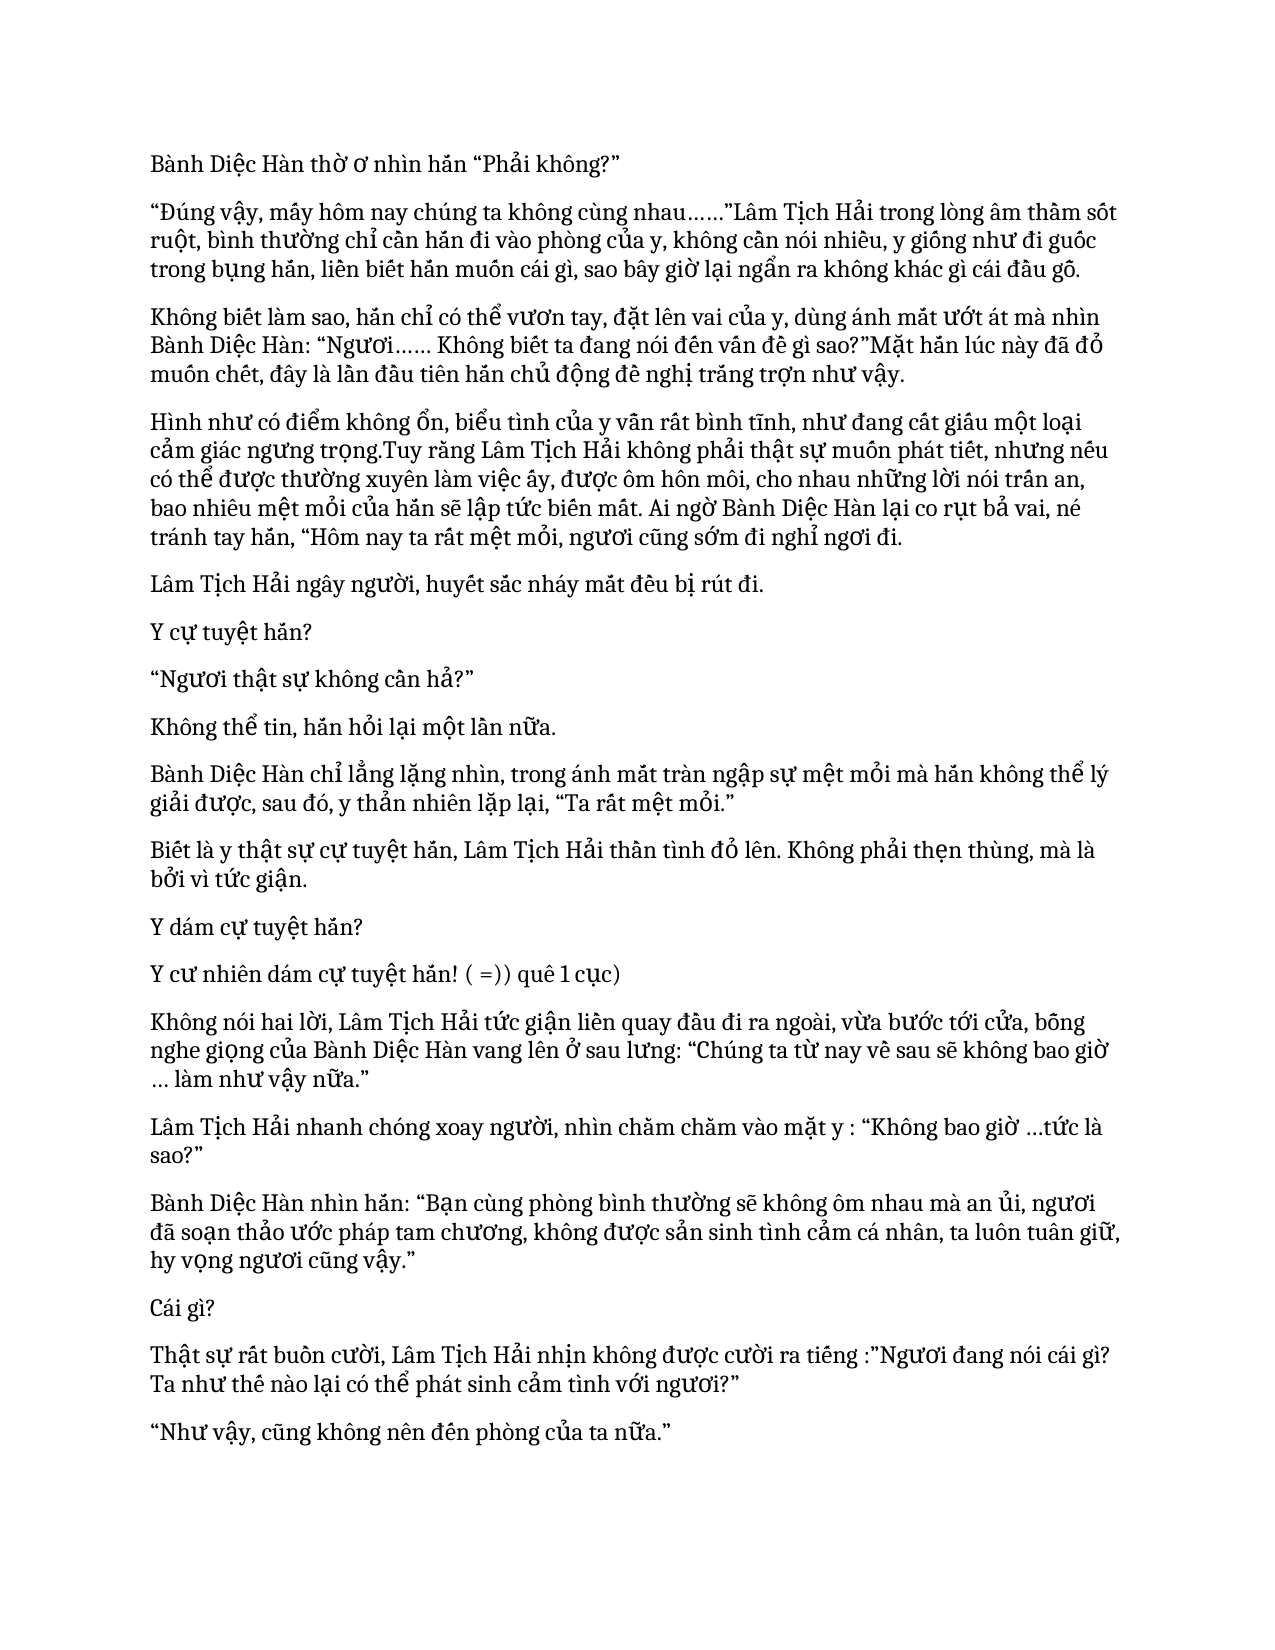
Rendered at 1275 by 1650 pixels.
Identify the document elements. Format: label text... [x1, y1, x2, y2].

text “Ngươi thật sự không cần hả?” [150, 665, 1125, 694]
text Biết là y thật sự cự tuyệt hắn, Lâm Tịch Hải thần tình đỏ lên. Không phải thẹn thùng, mà là bởi vì tức giận. [150, 836, 1125, 894]
text Lâm Tịch Hải nhanh chóng xoay người, nhìn chằm chằm vào mặt y : “Không bao giờ …tức là sao?” [150, 1112, 1125, 1170]
text Bành Diệc Hàn chỉ lẳng lặng nhìn, trong ánh mắt tràn ngập sự mệt mỏi mà hắn không thể lý giải được, sau đó, y thản nhiên lặp lại, “Ta rất mệt mỏi.” [150, 760, 1125, 817]
text Y dám cự tuyệt hắn? [150, 912, 1125, 941]
text Không thể tin, hắn hỏi lại một lần nữa. [150, 712, 1125, 741]
text Không biết làm sao, hắn chỉ có thể vươn tay, đặt lên vai của y, dùng ánh mắt ướt át mà nhìn Bành Diệc Hàn: “Ngươi…… Không biết ta đang nói đến vấn đề gì sao?”Mặt hắn lúc này đã đỏ muốn chết, đây là lần đầu tiên hắn chủ động đề nghị trắng trợn như vậy. [150, 302, 1125, 389]
text Y cự tuyệt hắn? [150, 617, 1125, 646]
text Y cư nhiên dám cự tuyệt hắn! ( =)) quê 1 cục) [150, 960, 1125, 989]
text “Đúng vậy, mấy hôm nay chúng ta không cùng nhau……”Lâm Tịch Hải trong lòng âm thầm sốt ruột, bình thường chỉ cần hắn đi vào phòng của y, không cần nói nhiều, y giống như đi guốc trong bụng hắn, liền biết hắn muốn cái gì, sao bây giờ lại ngẩn ra không khác gì cái đầu gỗ. [150, 197, 1125, 284]
text Bành Diệc Hàn nhìn hắn: “Bạn cùng phòng bình thường sẽ không ôm nhau mà an ủi, ngươi đã soạn thảo ước pháp tam chương, không được sản sinh tình cảm cá nhân, ta luôn tuân giữ, hy vọng ngươi cũng vậy.” [150, 1189, 1125, 1275]
text Không nói hai lời, Lâm Tịch Hải tức giận liền quay đầu đi ra ngoài, vừa bước tới cửa, bỗng nghe giọng của Bành Diệc Hàn vang lên ở sau lưng: “Chúng ta từ nay về sau sẽ không bao giờ … làm như vậy nữa.” [150, 1007, 1125, 1094]
text “Như vậy, cũng không nên đến phòng của ta nữa.” [150, 1417, 1125, 1446]
text Cái gì? [150, 1294, 1125, 1322]
text Hình như có điểm không ổn, biểu tình của y vẫn rất bình tĩnh, như đang cất giấu một loại cảm giác ngưng trọng.Tuy rằng Lâm Tịch Hải không phải thật sự muốn phát tiết, nhưng nếu có thể được thường xuyên làm việc ấy, được ôm hôn môi, cho nhau những lời nói trấn an, bao nhiêu mệt mỏi của hắn sẽ lập tức biến mất. Ai ngờ Bành Diệc Hàn lại co rụt bả vai, né tránh tay hắn, “Hôm nay ta rất mệt mỏi, ngươi cũng sớm đi nghỉ ngơi đi. [150, 407, 1125, 551]
text Thật sự rất buồn cười, Lâm Tịch Hải nhịn không được cười ra tiếng :”Ngươi đang nói cái gì? Ta như thế nào lại có thể phát sinh cảm tình với ngươi?” [150, 1341, 1125, 1399]
text Lâm Tịch Hải ngây người, huyết sắc nháy mắt đều bị rút đi. [150, 570, 1125, 599]
text Bành Diệc Hàn thờ ơ nhìn hắn “Phải không?” [150, 150, 1125, 179]
